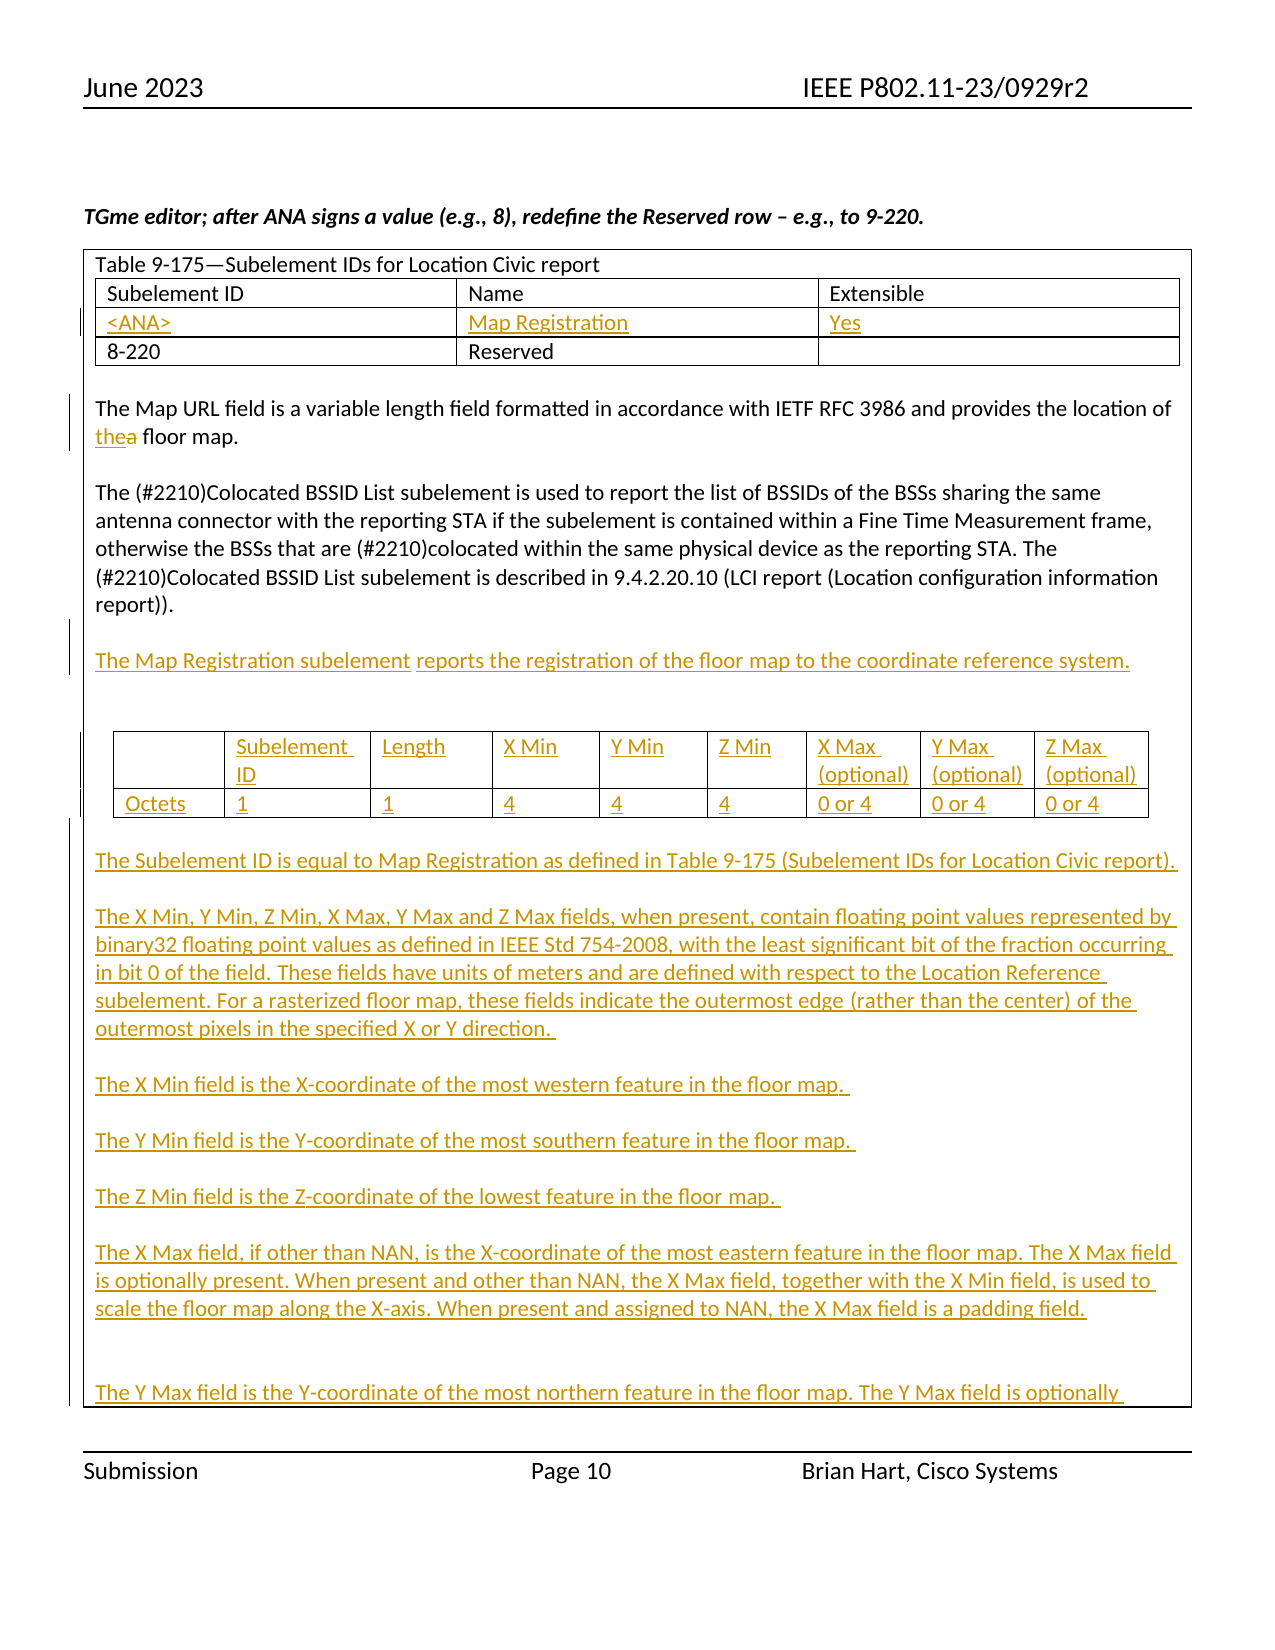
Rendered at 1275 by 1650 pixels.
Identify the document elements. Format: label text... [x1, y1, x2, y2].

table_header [84, 250, 1191, 1406]
text TGme editor; after ANA signs a value (e.g., 8), redefine the Reserved row – e.g., to 9-220. [83, 202, 1192, 230]
